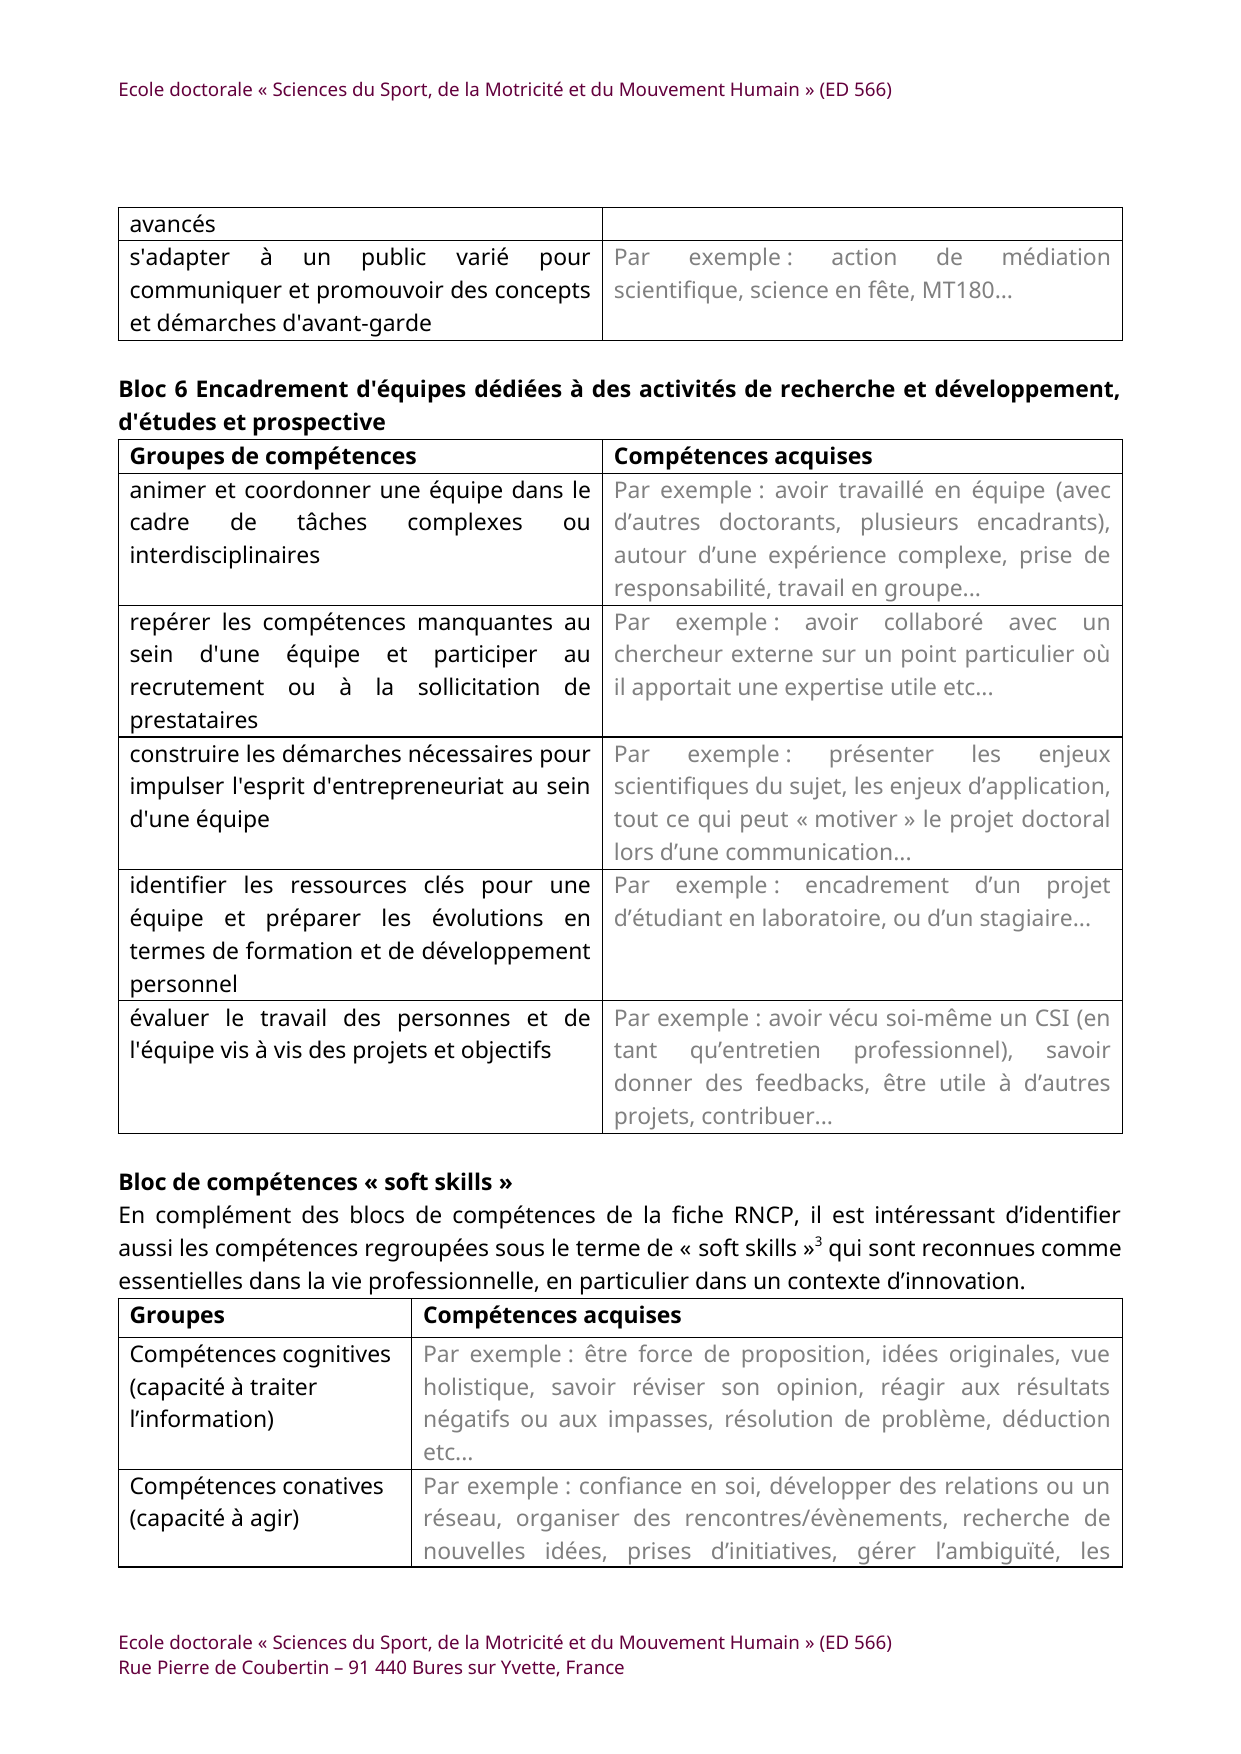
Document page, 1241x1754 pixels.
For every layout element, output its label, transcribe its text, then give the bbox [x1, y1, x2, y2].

table_header Groupes [119, 1299, 411, 1337]
text Bloc 6 Encadrement d'équipes dédiées à des activités de recherche et développement, d'études et prospective [118, 373, 1122, 437]
table_cell identifier les ressources clés pour une équipe et préparer les évolutions en termes de formation et de développement personnel [119, 870, 602, 1000]
table_cell évaluer le travail des personnes et de l'équipe vis à vis des projets et objectifs [119, 1001, 602, 1132]
table_header Compétences acquises [603, 440, 1122, 472]
table_cell Compétences cognitives (capacité à traiter l’information) [119, 1338, 411, 1468]
text En complément des blocs de compétences de la fiche RNCP, il est intéressant d’identifier aussi les compétences regroupées sous le terme de « soft skills »3 qui sont reconnues comme essentielles dans la vie professionnelle, en particulier dans un contexte d’innovation. [118, 1199, 1122, 1296]
table_cell repérer les compétences manquantes au sein d'une équipe et participer au recrutement ou à la sollicitation de prestataires [119, 606, 602, 736]
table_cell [119, 208, 602, 240]
table_cell Par exemple : avoir collaboré avec un chercheur externe sur un point particulier où il apportait une expertise utile etc... [603, 606, 1122, 736]
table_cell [412, 1470, 1122, 1566]
table_header Groupes de compétences [119, 440, 602, 472]
table_cell Par exemple : avoir travaillé en équipe (avec d’autres doctorants, plusieurs encadrants), autour d’une expérience complexe, prise de responsabilité, travail en groupe... [603, 474, 1122, 604]
table_cell s'adapter à un public varié pour communiquer et promouvoir des concepts et démarches d'avant-garde [119, 241, 602, 339]
table_cell Par exemple : encadrement d’un projet d’étudiant en laboratoire, ou d’un stagiaire... [603, 870, 1122, 1000]
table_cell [119, 1470, 411, 1566]
table_cell Par exemple : présenter les enjeux scientifiques du sujet, les enjeux d’application, tout ce qui peut « motiver » le projet doctoral lors d’une communication... [603, 738, 1122, 868]
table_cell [603, 208, 1122, 240]
table_cell animer et coordonner une équipe dans le cadre de tâches complexes ou interdisciplinaires [119, 474, 602, 604]
table_header Compétences acquises [412, 1299, 1122, 1337]
table_cell Par exemple : avoir vécu soi-même un CSI (en tant qu’entretien professionnel), savoir donner des feedbacks, être utile à d’autres projets, contribuer... [603, 1001, 1122, 1132]
table_cell Par exemple : être force de proposition, idées originales, vue holistique, savoir réviser son opinion, réagir aux résultats négatifs ou aux impasses, résolution de problème, déduction etc... [412, 1338, 1122, 1468]
table_cell Par exemple : action de médiation scientifique, science en fête, MT180… [603, 241, 1122, 339]
table_cell construire les démarches nécessaires pour impulser l'esprit d'entrepreneuriat au sein d'une équipe [119, 738, 602, 868]
text Bloc de compétences « soft skills » [118, 1166, 1122, 1197]
